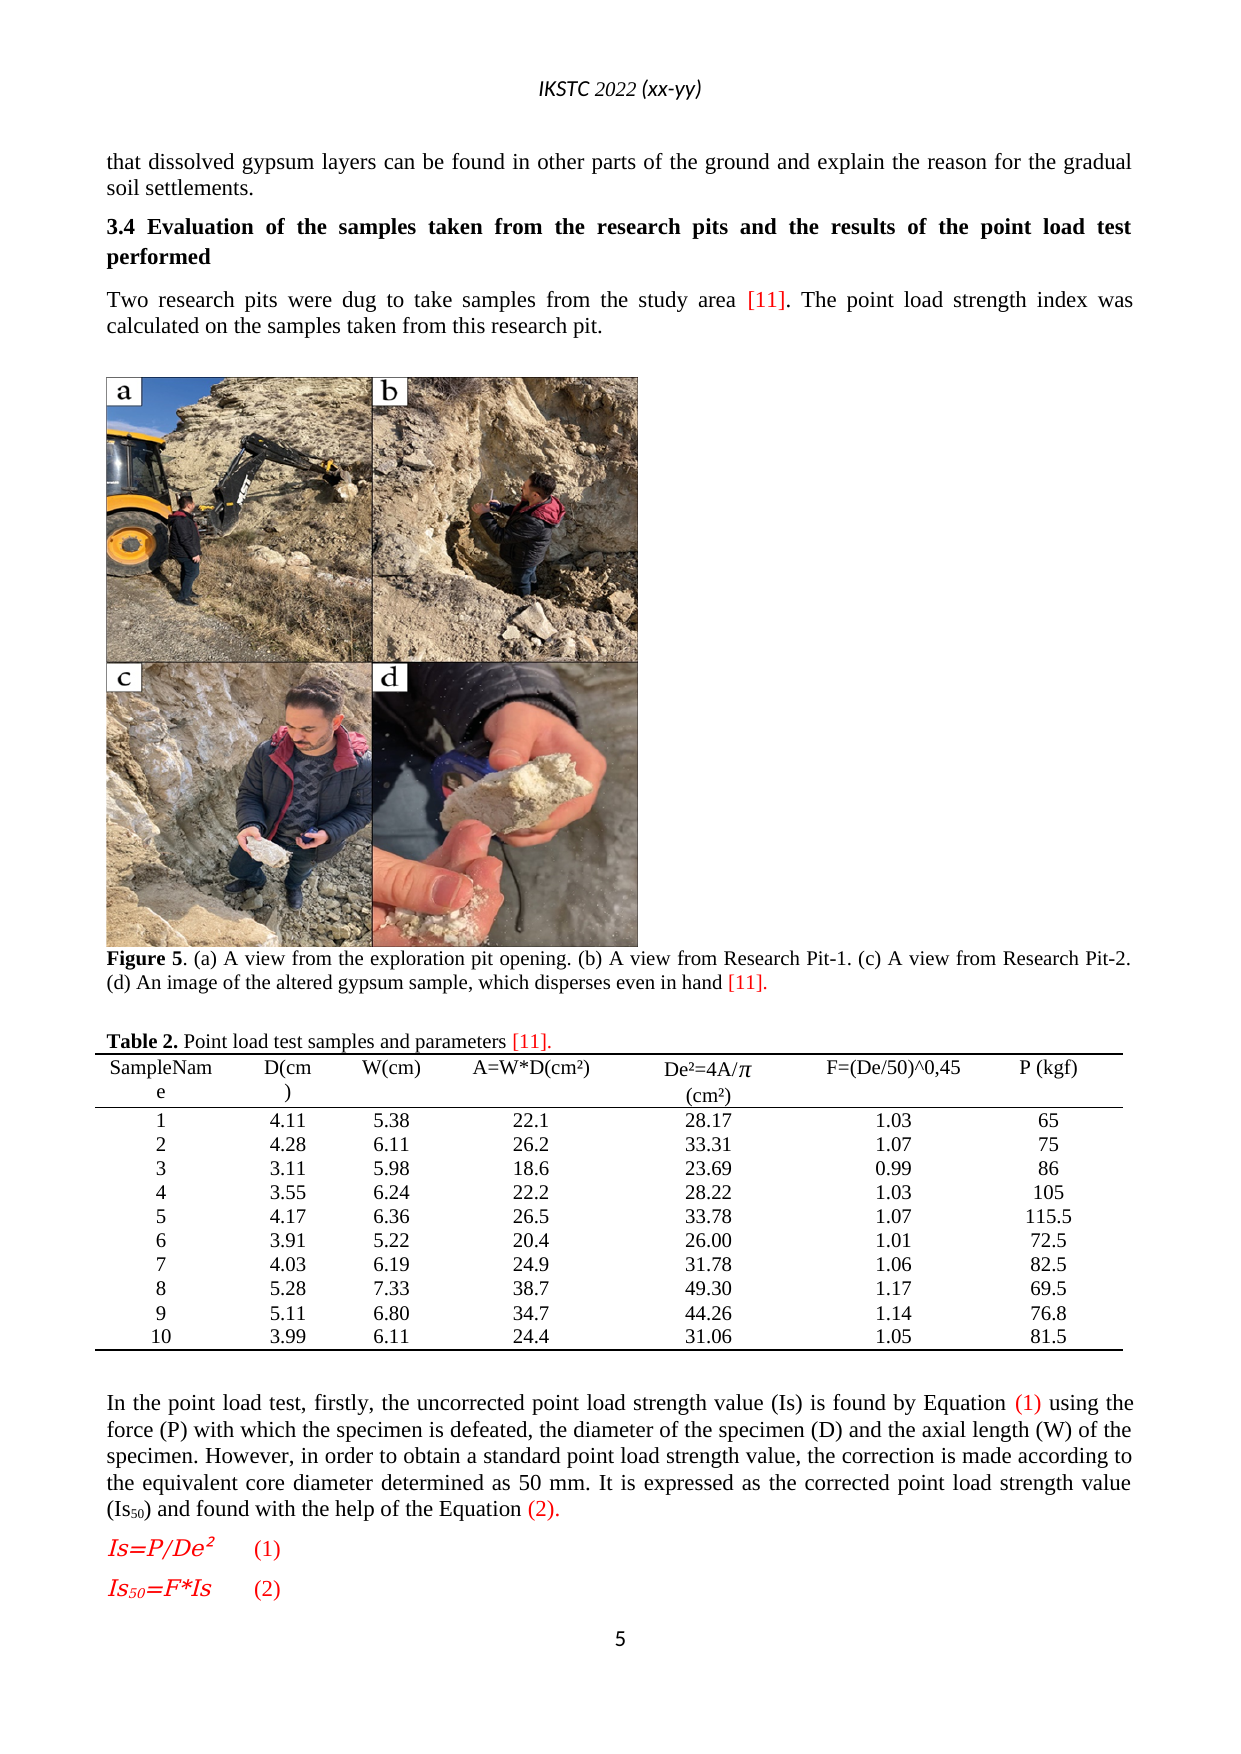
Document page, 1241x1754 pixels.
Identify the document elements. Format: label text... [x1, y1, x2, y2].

table_cell 1 [95, 1108, 250, 1132]
table_cell 26.5 [458, 1204, 628, 1228]
table_header A=W*D(cm²) [458, 1055, 628, 1107]
table_cell 44.26 [628, 1300, 813, 1324]
table_cell 24.9 [458, 1252, 628, 1276]
table_cell 31.06 [628, 1325, 813, 1348]
table_cell 5.28 [250, 1276, 349, 1300]
text Is50=F*Is (2) [106, 1574, 1134, 1602]
table_cell 5.98 [349, 1156, 458, 1180]
table_header F=(De/50)^0,45 [813, 1055, 998, 1107]
table_cell 105 [998, 1180, 1123, 1204]
table_cell 20.4 [458, 1228, 628, 1252]
table_cell 1.14 [813, 1300, 998, 1324]
table_cell 1.03 [813, 1180, 998, 1204]
table_cell 5.22 [349, 1228, 458, 1252]
table_cell 3 [95, 1156, 250, 1180]
table_cell 76.8 [998, 1300, 1123, 1324]
table_cell 10 [95, 1325, 250, 1348]
table_cell 6.80 [349, 1300, 458, 1324]
picture [106, 377, 638, 947]
table_cell 69.5 [998, 1276, 1123, 1300]
table_cell 4.11 [250, 1108, 349, 1132]
table_cell 4.17 [250, 1204, 349, 1228]
table_cell 1.07 [813, 1204, 998, 1228]
table_cell 6 [95, 1228, 250, 1252]
table_header D(cm) [250, 1055, 349, 1107]
text Two research pits were dug to take samples from the study area [11]. The point load strength index was calculated on the samples taken from this research pit. [106, 286, 1134, 338]
table_header P (kgf) [998, 1055, 1123, 1107]
table_header W(cm) [349, 1055, 458, 1107]
table_cell 82.5 [998, 1252, 1123, 1276]
text Is=P/De² (1) [106, 1534, 1134, 1561]
table_cell 31.78 [628, 1252, 813, 1276]
table_cell 5.11 [250, 1300, 349, 1324]
text Table 2. Point load test samples and parameters [11]. [106, 1029, 1134, 1053]
table_cell 6.24 [349, 1180, 458, 1204]
table_cell 4.28 [250, 1132, 349, 1156]
table_cell 1.06 [813, 1252, 998, 1276]
table_cell 3.91 [250, 1228, 349, 1252]
table_cell 75 [998, 1132, 1123, 1156]
table_header SampleName [95, 1055, 250, 1107]
table_cell 26.2 [458, 1132, 628, 1156]
table_cell 65 [998, 1108, 1123, 1132]
table_cell 6.36 [349, 1204, 458, 1228]
table_cell 38.7 [458, 1276, 628, 1300]
table_cell 8 [95, 1276, 250, 1300]
table_cell 1.07 [813, 1132, 998, 1156]
table_cell 18.6 [458, 1156, 628, 1180]
table_cell 6.11 [349, 1325, 458, 1348]
table_cell 5.38 [349, 1108, 458, 1132]
table_cell 1.03 [813, 1108, 998, 1132]
table_cell 6.19 [349, 1252, 458, 1276]
table_cell 4 [95, 1180, 250, 1204]
table_cell 86 [998, 1156, 1123, 1180]
table_cell 5 [95, 1204, 250, 1228]
table_cell 81.5 [998, 1325, 1123, 1348]
table_cell 9 [95, 1300, 250, 1324]
table_cell 23.69 [628, 1156, 813, 1180]
table_cell 72.5 [998, 1228, 1123, 1252]
table_cell 24.4 [458, 1325, 628, 1348]
table_cell 1.17 [813, 1276, 998, 1300]
table_cell 7 [95, 1252, 250, 1276]
table_cell 22.2 [458, 1180, 628, 1204]
table_header De²=4A/ (cm²) [628, 1055, 813, 1107]
table_cell 34.7 [458, 1300, 628, 1324]
table_cell 26.00 [628, 1228, 813, 1252]
text In the point load test, firstly, the uncorrected point load strength value (Is) is found by Equation (1) using the force (P) with which the specimen is defeated, the diameter of the specimen (D) and the axial length (W) of the specimen. However, in order to obtain a standard point load strength value, the correction is made according to the equivalent core diameter determined as 50 mm. It is expressed as the corrected point load strength value (Is50) and found with the help of the Equation (2). [106, 1389, 1134, 1521]
table_cell 6.11 [349, 1132, 458, 1156]
table_cell 3.55 [250, 1180, 349, 1204]
table_cell 3.11 [250, 1156, 349, 1180]
table_cell 3.99 [250, 1325, 349, 1348]
table_cell 4.03 [250, 1252, 349, 1276]
table_cell 28.22 [628, 1180, 813, 1204]
table_cell 28.17 [628, 1108, 813, 1132]
table_cell 115.5 [998, 1204, 1123, 1228]
table_cell 7.33 [349, 1276, 458, 1300]
table_cell 33.78 [628, 1204, 813, 1228]
table_cell 22.1 [458, 1108, 628, 1132]
text 3.4 Evaluation of the samples taken from the research pits and the results of the point load test performed [106, 213, 1134, 269]
table_cell 1.01 [813, 1228, 998, 1252]
table_cell 33.31 [628, 1132, 813, 1156]
table_cell 2 [95, 1132, 250, 1156]
table_cell 0.99 [813, 1156, 998, 1180]
table_cell 49.30 [628, 1276, 813, 1300]
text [106, 148, 1134, 200]
table_cell 1.05 [813, 1325, 998, 1348]
